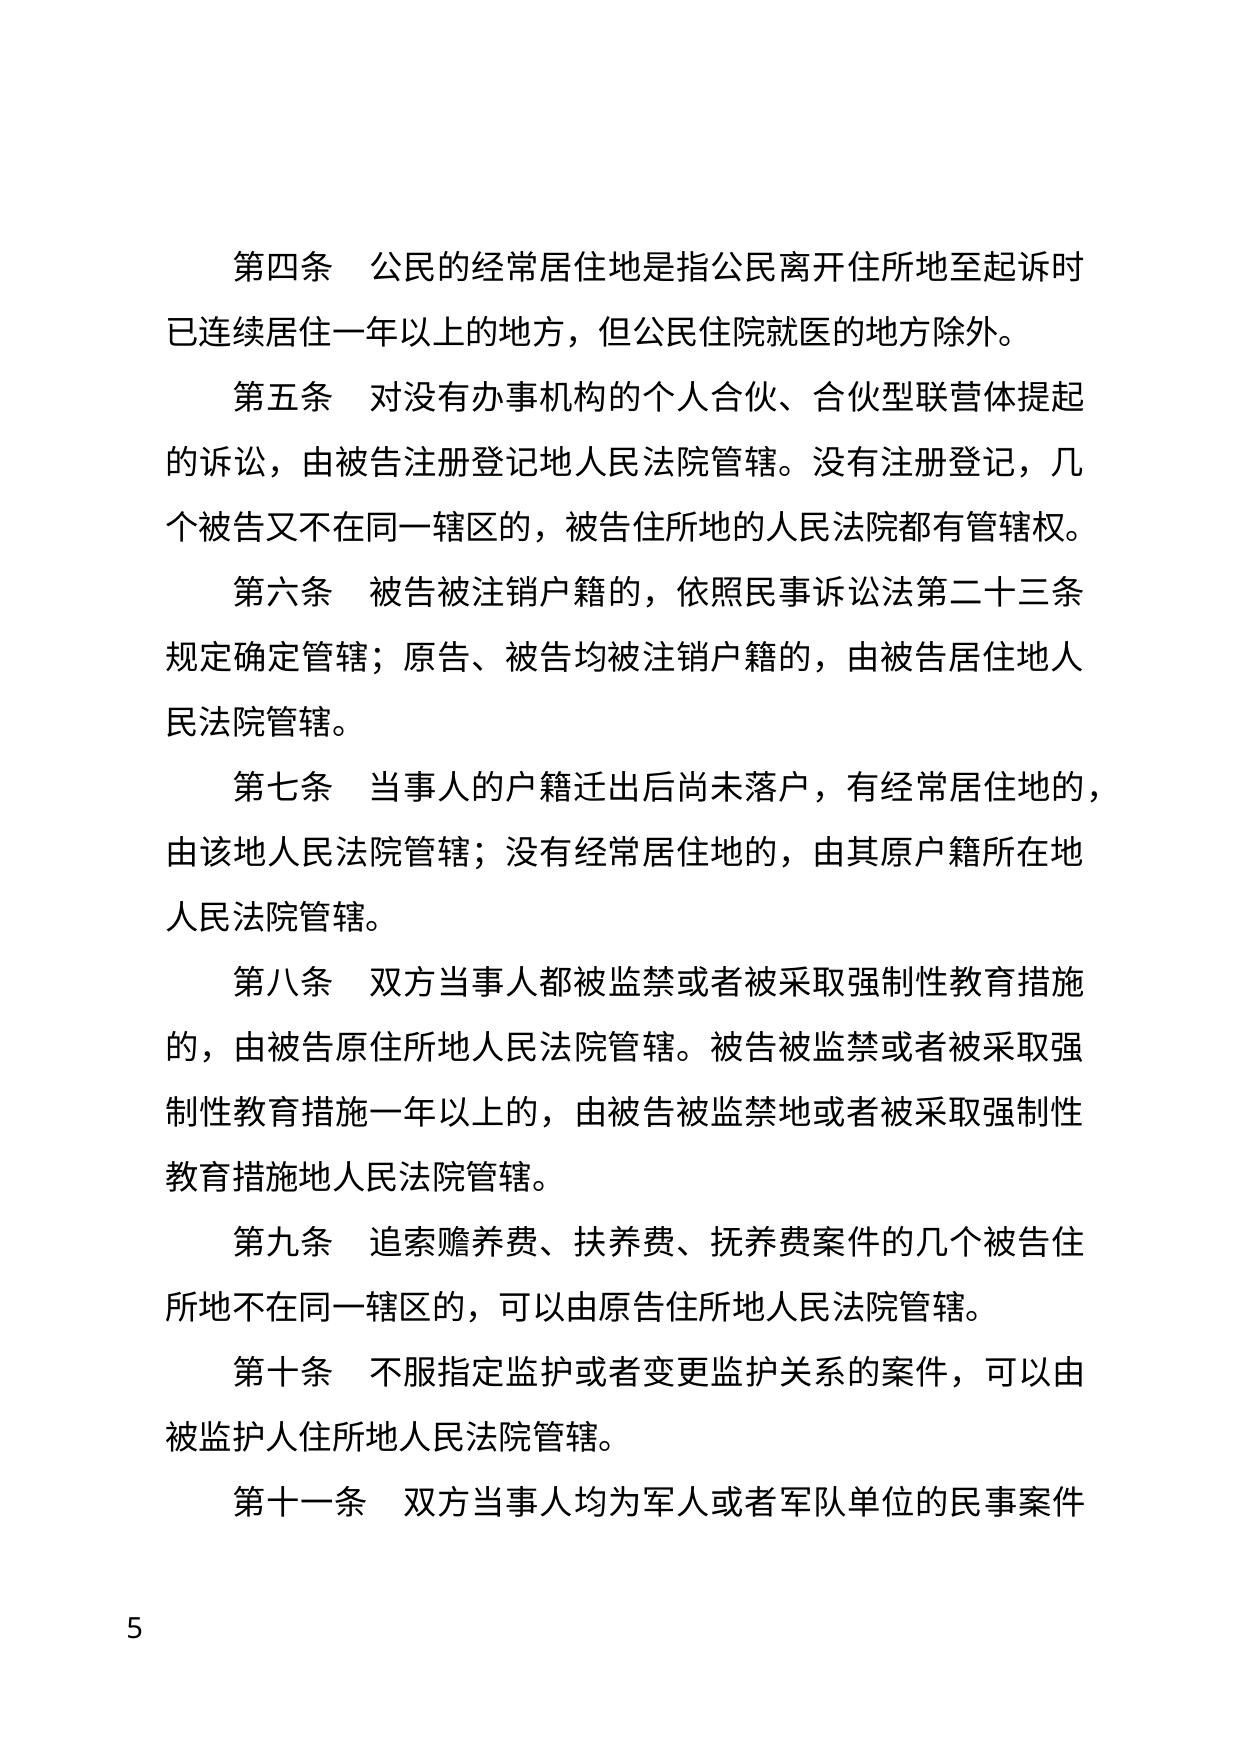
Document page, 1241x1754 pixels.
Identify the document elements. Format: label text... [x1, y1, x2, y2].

text 第五条 对没有办事机构的个人合伙、合伙型联营体提起的诉讼，由被告注册登记地人民法院管辖。没有注册登记，几个被告又不在同一辖区的，被告住所地的人民法院都有管辖权。 [165, 363, 1087, 558]
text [165, 1468, 1087, 1533]
text 第四条 公民的经常居住地是指公民离开住所地至起诉时已连续居住一年以上的地方，但公民住院就医的地方除外。 [165, 233, 1087, 363]
text 第十条 不服指定监护或者变更监护关系的案件，可以由被监护人住所地人民法院管辖。 [165, 1338, 1087, 1468]
text 第六条 被告被注销户籍的，依照民事诉讼法第二十三条规定确定管辖；原告、被告均被注销户籍的，由被告居住地人民法院管辖。 [165, 558, 1087, 753]
text 第七条 当事人的户籍迁出后尚未落户，有经常居住地的，由该地人民法院管辖；没有经常居住地的，由其原户籍所在地人民法院管辖。 [165, 753, 1087, 948]
text 第九条 追索赡养费、扶养费、抚养费案件的几个被告住所地不在同一辖区的，可以由原告住所地人民法院管辖。 [165, 1208, 1087, 1338]
text 第八条 双方当事人都被监禁或者被采取强制性教育措施的，由被告原住所地人民法院管辖。被告被监禁或者被采取强制性教育措施一年以上的，由被告被监禁地或者被采取强制性教育措施地人民法院管辖。 [165, 948, 1087, 1208]
